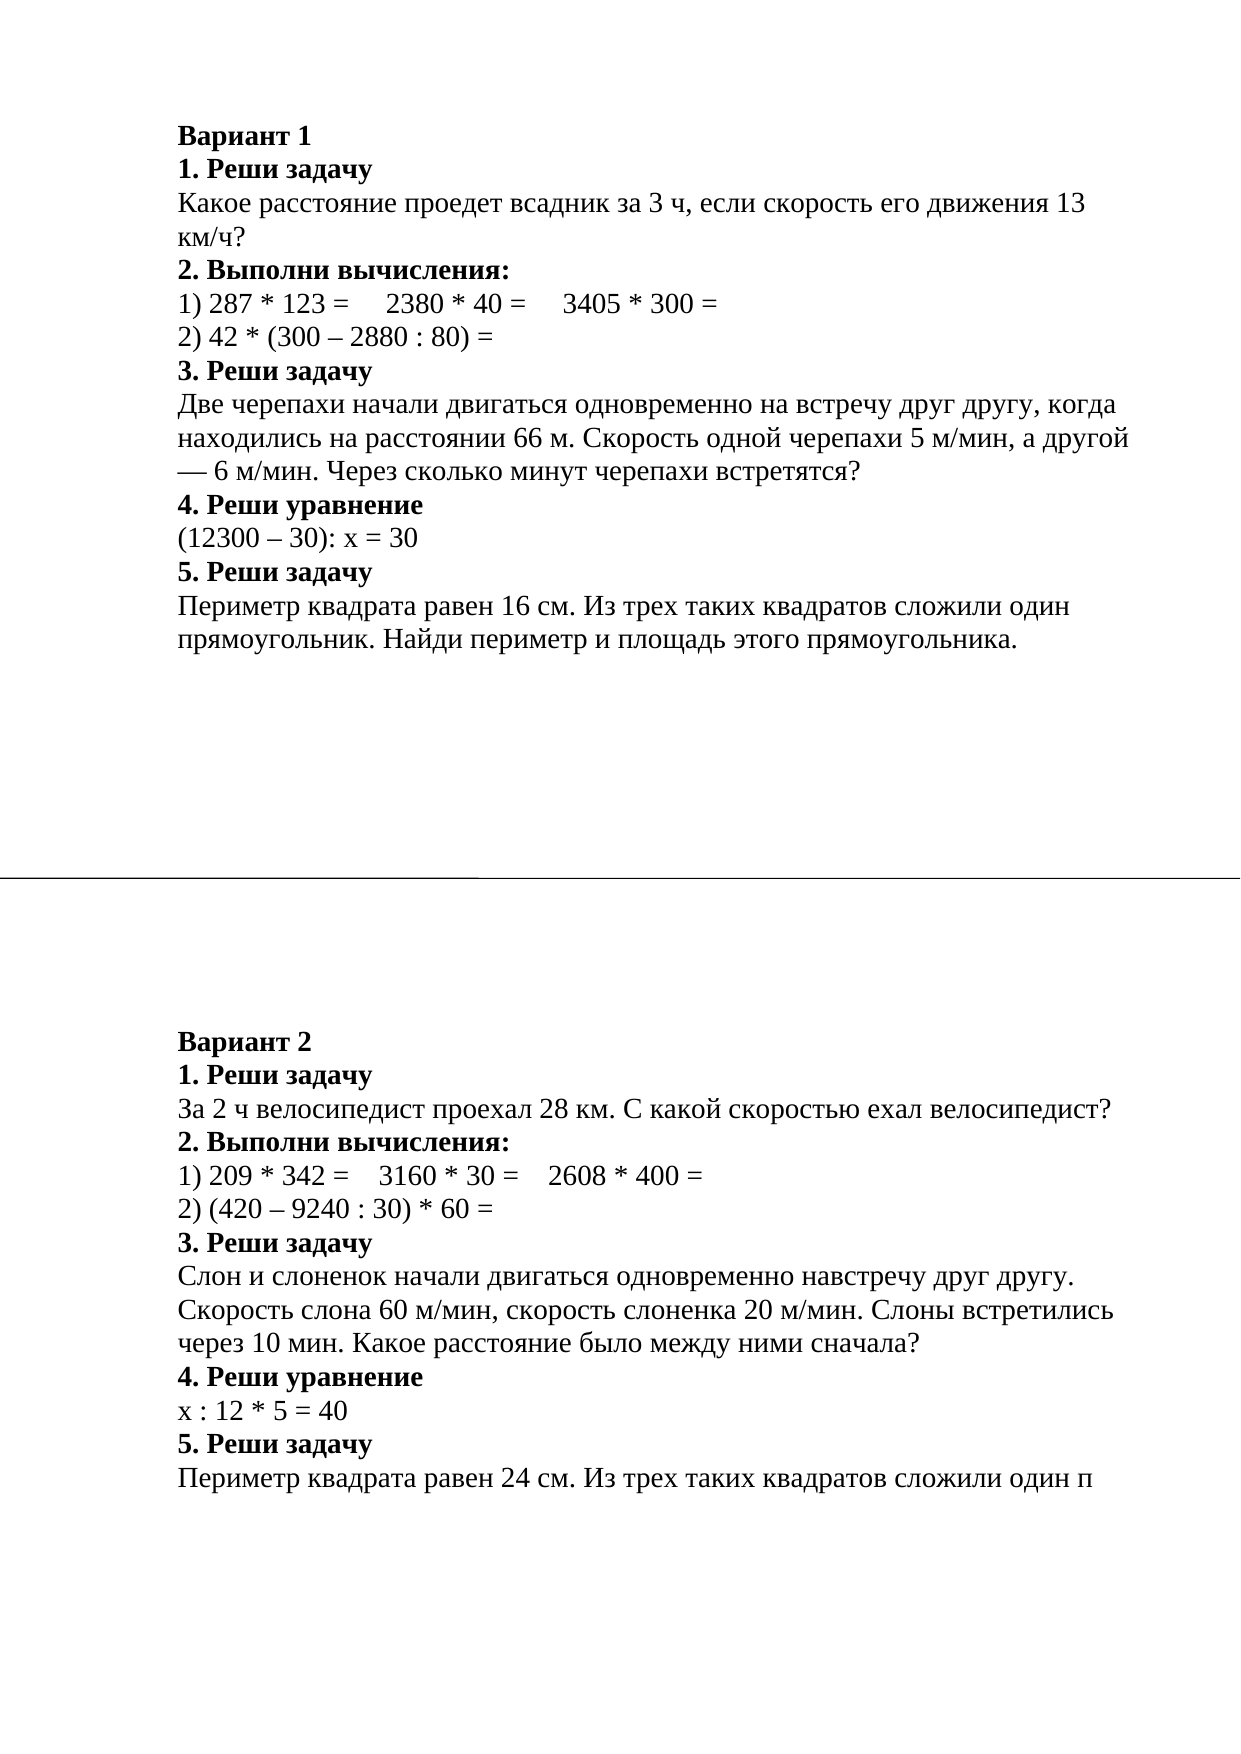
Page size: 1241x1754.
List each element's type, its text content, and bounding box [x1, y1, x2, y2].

text 3. Реши задачу [177, 1225, 1152, 1258]
text Какое расстояние проедет всадник за 3 ч, если скорость его движения 13 км/ч? [177, 185, 1152, 252]
text 2. Выполни вычисления: [177, 1124, 1152, 1158]
text (12300 – 30): х = 30 [177, 521, 1152, 554]
text 1. Реши задачу [177, 1057, 1152, 1091]
text Вариант 1 [177, 118, 1152, 152]
text 2) 42 * (300 – 2880 : 80) = [177, 319, 1152, 353]
text Вариант 2 [177, 1024, 1152, 1057]
text 5. Реши задачу [177, 554, 1152, 588]
text 3. Реши задачу [177, 353, 1152, 386]
text Периметр квадрата равен 16 см. Из трех таких квадратов сложили один прямоугольник. Найди периметр и площадь этого прямоугольника. [177, 588, 1152, 655]
text 1. Реши задачу [177, 152, 1152, 185]
text За 2 ч велосипедист проехал 28 км. С какой скоростью ехал велосипедист? [177, 1091, 1152, 1124]
text 4. Реши уравнение [177, 1359, 1152, 1393]
text 1) 209 * 342 = 3160 * 30 = 2608 * 400 = [177, 1158, 1152, 1191]
text х : 12 * 5 = 40 [177, 1393, 1152, 1426]
text 5. Реши задачу [177, 1426, 1152, 1460]
text 1) 287 * 123 = 2380 * 40 = 3405 * 300 = [177, 286, 1152, 319]
text Две черепахи начали двигаться одновременно на встречу друг другу, когда находились на расстоянии 66 м. Скорость одной черепахи 5 м/мин, а другой — 6 м/мин. Через сколько минут черепахи встретятся? 4. Реши уравнение [177, 386, 1152, 521]
text 2) (420 – 9240 : 30) * 60 = [177, 1191, 1152, 1225]
text 2. Выполни вычисления: [177, 252, 1152, 286]
text Периметр квадрата равен 24 см. Из трех таких квадратов сложили один п [177, 1460, 1152, 1493]
text Слон и слоненок начали двигаться одновременно навстречу друг другу. Скорость слона 60 м/мин, скорость слоненка 20 м/мин. Слоны встретились через 10 мин. Какое расстояние было между ними сначала? [177, 1258, 1152, 1359]
